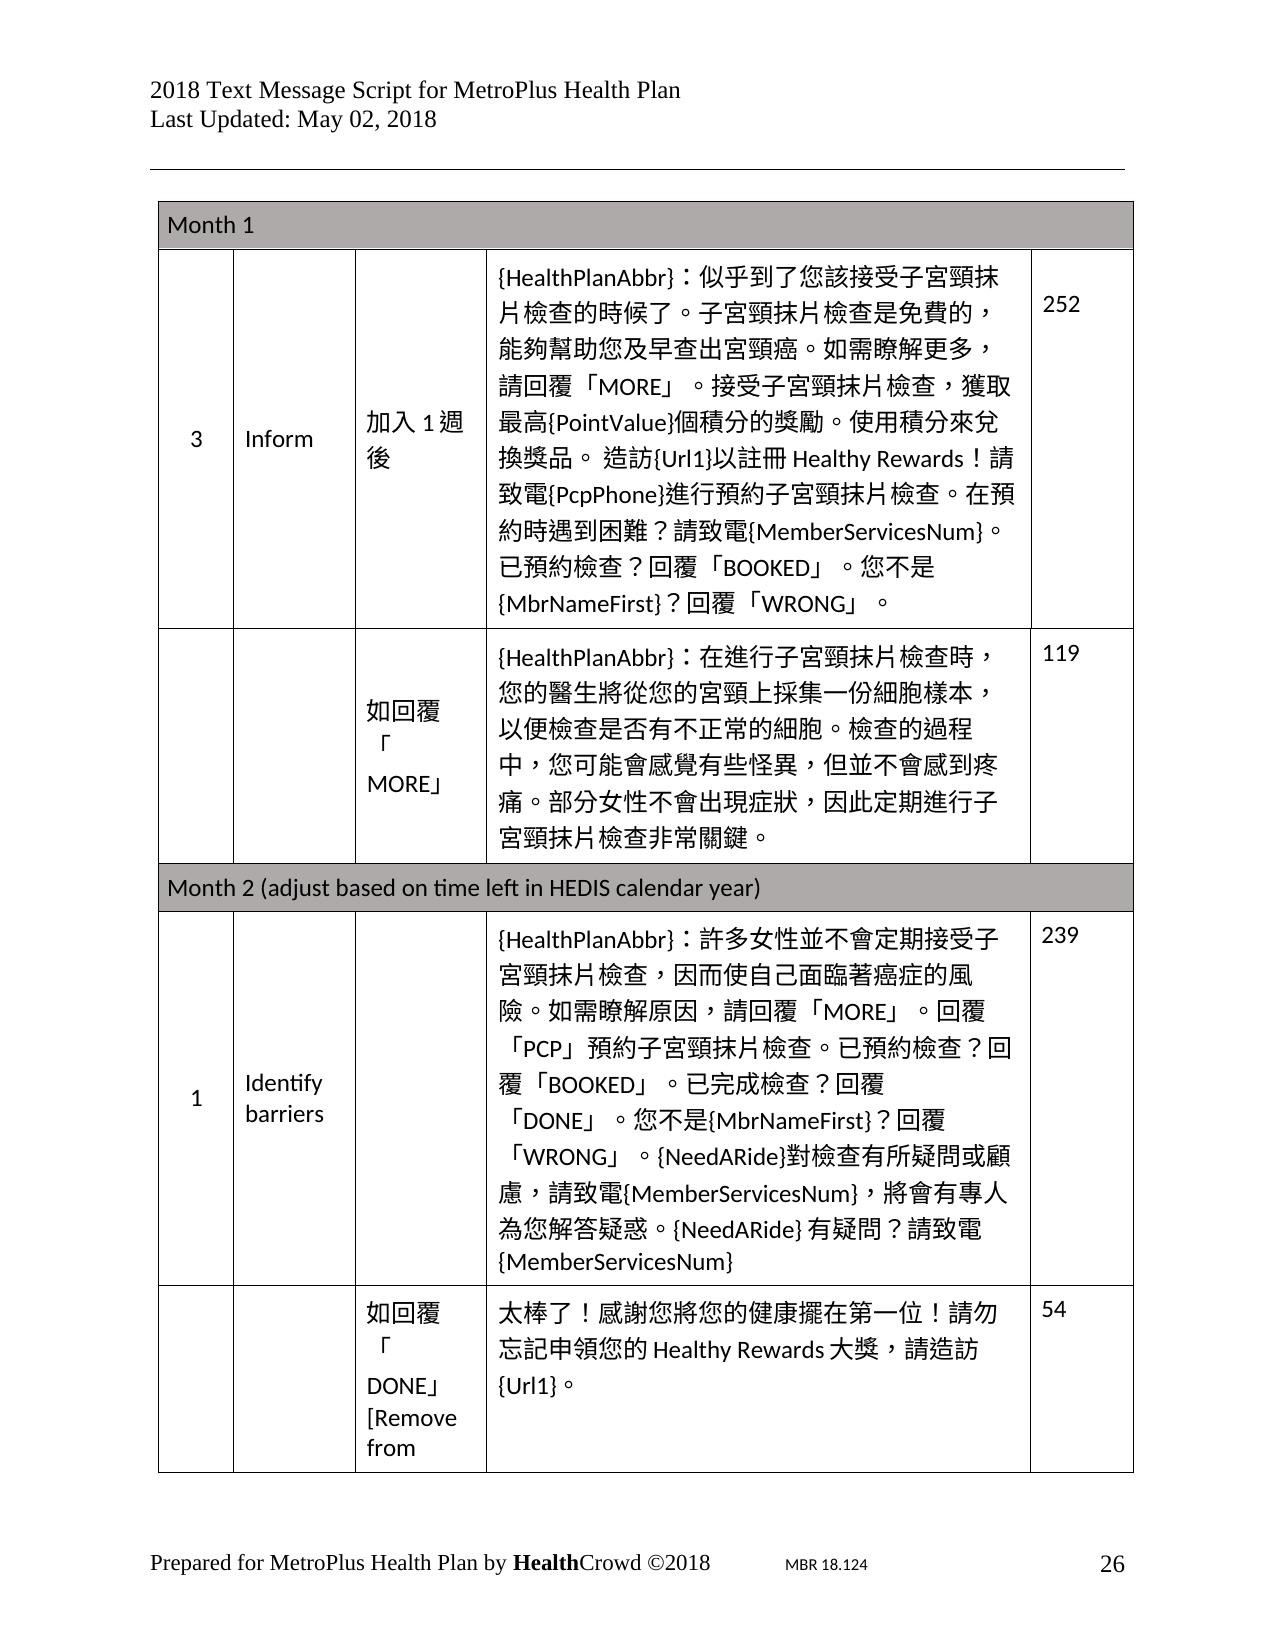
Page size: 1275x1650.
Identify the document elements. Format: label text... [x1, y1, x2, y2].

table_cell [159, 629, 233, 863]
table_cell Month 1 [159, 202, 1133, 248]
table_cell 1 [159, 912, 233, 1284]
table_cell 加入1週後 [356, 250, 486, 628]
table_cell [356, 1286, 486, 1471]
table_cell 如回覆「MORE」 [356, 629, 486, 863]
table_cell [234, 629, 355, 863]
table_cell 54 [1031, 1286, 1133, 1471]
table_cell 119 [1031, 629, 1133, 863]
table_cell [356, 912, 486, 1284]
table_cell [234, 1286, 355, 1471]
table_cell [487, 1286, 1030, 1471]
table_cell 252 [1032, 250, 1133, 628]
table_cell {HealthPlanAbbr}：似乎到了您該接受子宮頸抹片檢查的時候了。子宮頸抹片檢查是免費的，能夠幫助您及早查出宮頸癌。如需瞭解更多，請回覆「MORE」。接受子宮頸抹片檢查，獲取最高{PointValue}個積分的獎勵。使用積分來兌換獎品。 造訪{Url1}以註冊Healthy Rewards！請致電{PcpPhone}進行預約子宮頸抹片檢查。在預約時遇到困難？請致電{MemberServicesNum}。已預約檢查？回覆「BOOKED」。您不是{MbrNameFirst}？回覆「WRONG」。 [487, 250, 1031, 628]
table_cell Identify barriers [234, 912, 355, 1284]
table_cell Inform [234, 250, 355, 628]
table_cell Month 2 (adjust based on time left in HEDIS calendar year) [159, 864, 1133, 911]
table_cell 3 [159, 250, 233, 628]
table_cell 239 [1031, 912, 1133, 1284]
table_cell {HealthPlanAbbr}：許多女性並不會定期接受子宮頸抹片檢查，因而使自己面臨著癌症的風險。如需瞭解原因，請回覆「MORE」。回覆「PCP」預約子宮頸抹片檢查。已預約檢查？回覆「BOOKED」。已完成檢查？回覆「DONE」。您不是{MbrNameFirst}？回覆「WRONG」。{NeedARide}對檢查有所疑問或顧慮，請致電{MemberServicesNum}，將會有專人為您解答疑惑。{NeedARide} 有疑問？請致電{MemberServicesNum} [487, 912, 1030, 1284]
table_cell [159, 1286, 233, 1471]
table_cell {HealthPlanAbbr}：在進行子宮頸抹片檢查時，您的醫生將從您的宮頸上採集一份細胞樣本，以便檢查是否有不正常的細胞。檢查的過程中，您可能會感覺有些怪異，但並不會感到疼痛。部分女性不會出現症狀，因此定期進行子宮頸抹片檢查非常關鍵。 [487, 629, 1030, 863]
